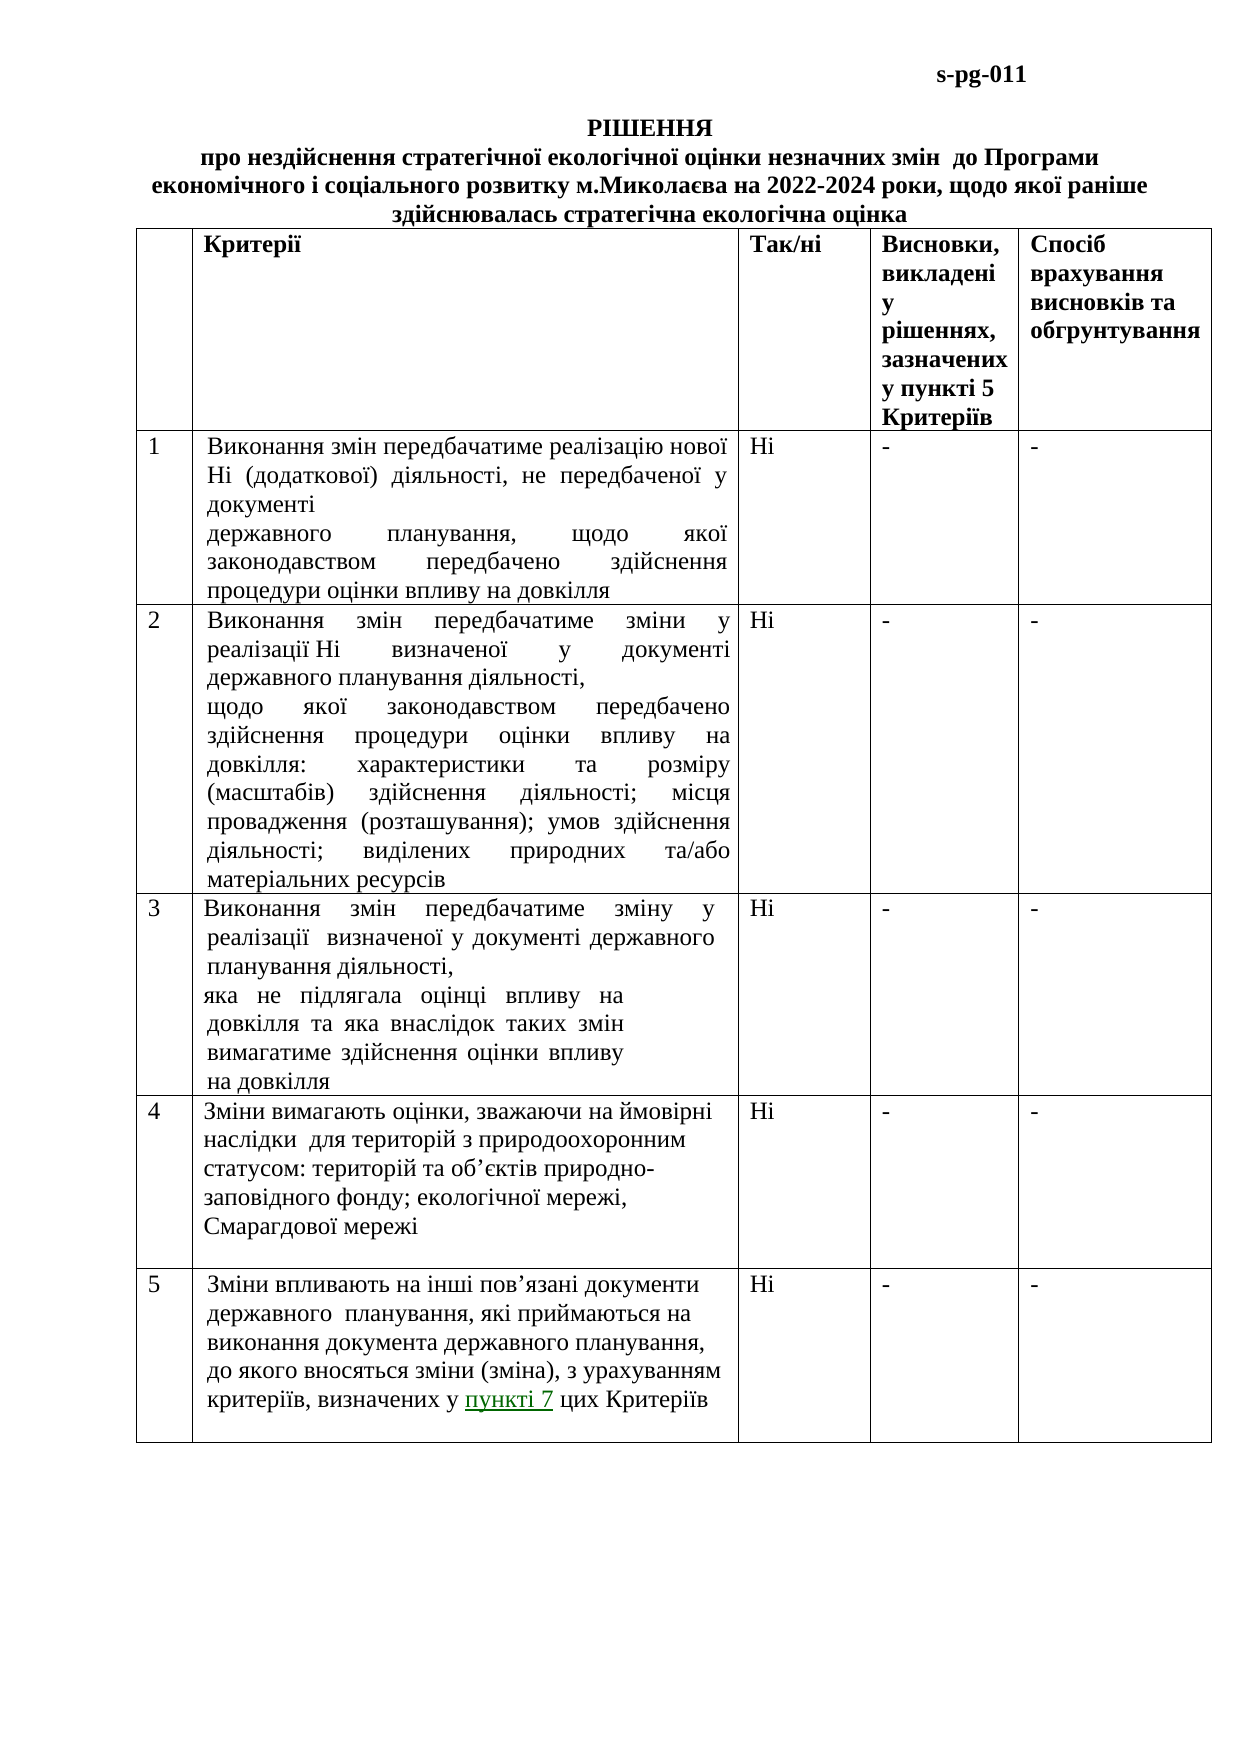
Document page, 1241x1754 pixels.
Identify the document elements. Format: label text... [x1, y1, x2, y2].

table_cell - [1019, 1269, 1211, 1442]
table_cell 3 [137, 894, 192, 1095]
table_cell Виконання змін передбачатиме реалізацію нової Ні (додаткової) діяльності, не передбаченої у документі державного планування, щодо якої законодавством передбачено здійснення процедури оцінки впливу на довкілля [193, 431, 738, 604]
table_cell Ні [739, 431, 870, 604]
table_header Так/ні [739, 229, 870, 430]
text про нездійснення стратегічної екологічної оцінки незначних змін до Програми економічного і соціального розвитку м.Миколаєва на 2022-2024 роки, щодо якої раніше здійснювалась стратегічна екологічна оцінка [148, 142, 1152, 228]
table_cell Ні [739, 894, 870, 1095]
table_cell Ні [739, 1269, 870, 1442]
table_cell - [1019, 1096, 1211, 1268]
table_cell Виконання змін передбачатиме зміну у реалізації визначеної у документі державного планування діяльності, яка не підлягала оцінці впливу на довкілля та яка внаслідок таких змін вимагатиме здійснення оцінки впливу на довкілля [193, 894, 738, 1095]
text РІШЕННЯ [148, 113, 1152, 142]
text s-pg-011 [148, 59, 1152, 88]
table_cell - [871, 1269, 1018, 1442]
table_cell Ні [739, 1096, 870, 1268]
table_cell Зміни вимагають оцінки, зважаючи на ймовірні наслідки для територій з природоохоронним статусом: територій та об’єктів природно-заповідного фонду; екологічної мережі, Смарагдової мережі [193, 1096, 738, 1268]
table_cell - [871, 605, 1018, 892]
table_cell Виконання змін передбачатиме зміни у реалізації Ні визначеної у документі державного планування діяльності, щодо якої законодавством передбачено здійснення процедури оцінки впливу на довкілля: характеристики та розміру (масштабів) здійснення діяльності; місця провадження (розташування); умов здійснення діяльності; виділених природних та/або матеріальних ресурсів [193, 605, 738, 892]
table_cell - [871, 894, 1018, 1095]
table_cell - [1019, 894, 1211, 1095]
table_cell - [871, 431, 1018, 604]
table_cell 5 [137, 1269, 192, 1442]
table_header Критерії [193, 229, 738, 430]
table_cell 4 [137, 1096, 192, 1268]
table_cell - [1019, 605, 1211, 892]
table_cell 2 [137, 605, 192, 892]
table_cell Зміни впливають на інші пов’язані документи державного планування, які приймаються на виконання документа державного планування, до якого вносяться зміни (зміна), з урахуванням критеріїв, визначених у пункті 7 цих Критеріїв [193, 1269, 738, 1442]
table_cell 1 [137, 431, 192, 604]
table_header Висновки, викладені у рішеннях, зазначених у пункті 5 Критеріїв [871, 229, 1018, 430]
table_header [137, 229, 192, 430]
table_cell - [871, 1096, 1018, 1268]
table_cell - [1019, 431, 1211, 604]
table_cell Ні [739, 605, 870, 892]
table_header Спосіб врахування висновків та обгрунтування [1019, 229, 1211, 430]
